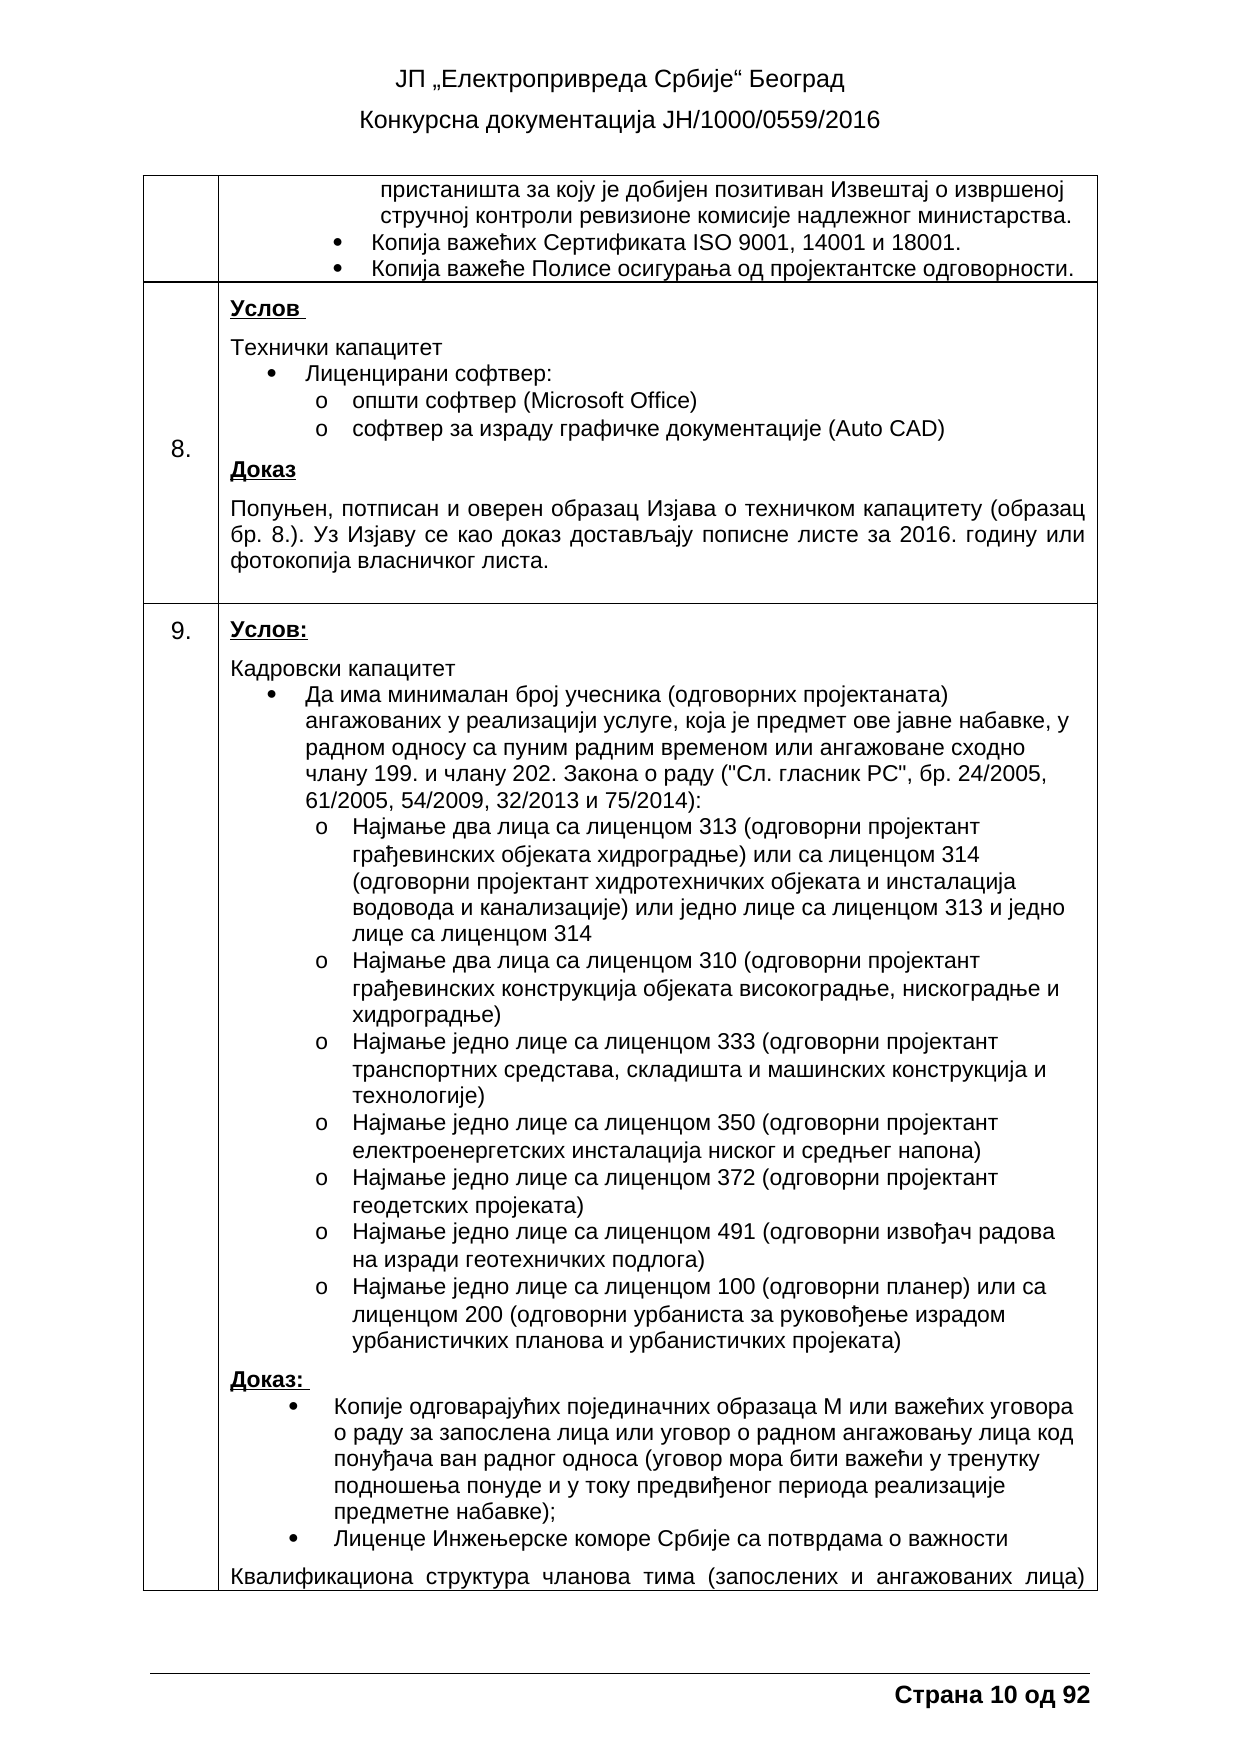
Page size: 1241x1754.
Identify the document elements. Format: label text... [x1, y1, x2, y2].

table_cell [219, 176, 1097, 281]
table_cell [219, 604, 1097, 1590]
table_cell 7. [144, 176, 218, 281]
table_cell 9. [144, 604, 218, 1590]
table_cell Услов Технички капацитет Лиценцирани софтвер: општи софтвер (Microsoft Оffice) софтвер за израду графичке документације (Auto CAD) Доказ Попуњен, потписан и оверен образац Изјава о техничком капацитету (образац бр. 8.). Уз Изјаву се као доказ достављају пописне листе за 2016. годину или фотокопија власничког листа. [219, 283, 1097, 602]
table_cell 8. [144, 283, 218, 602]
